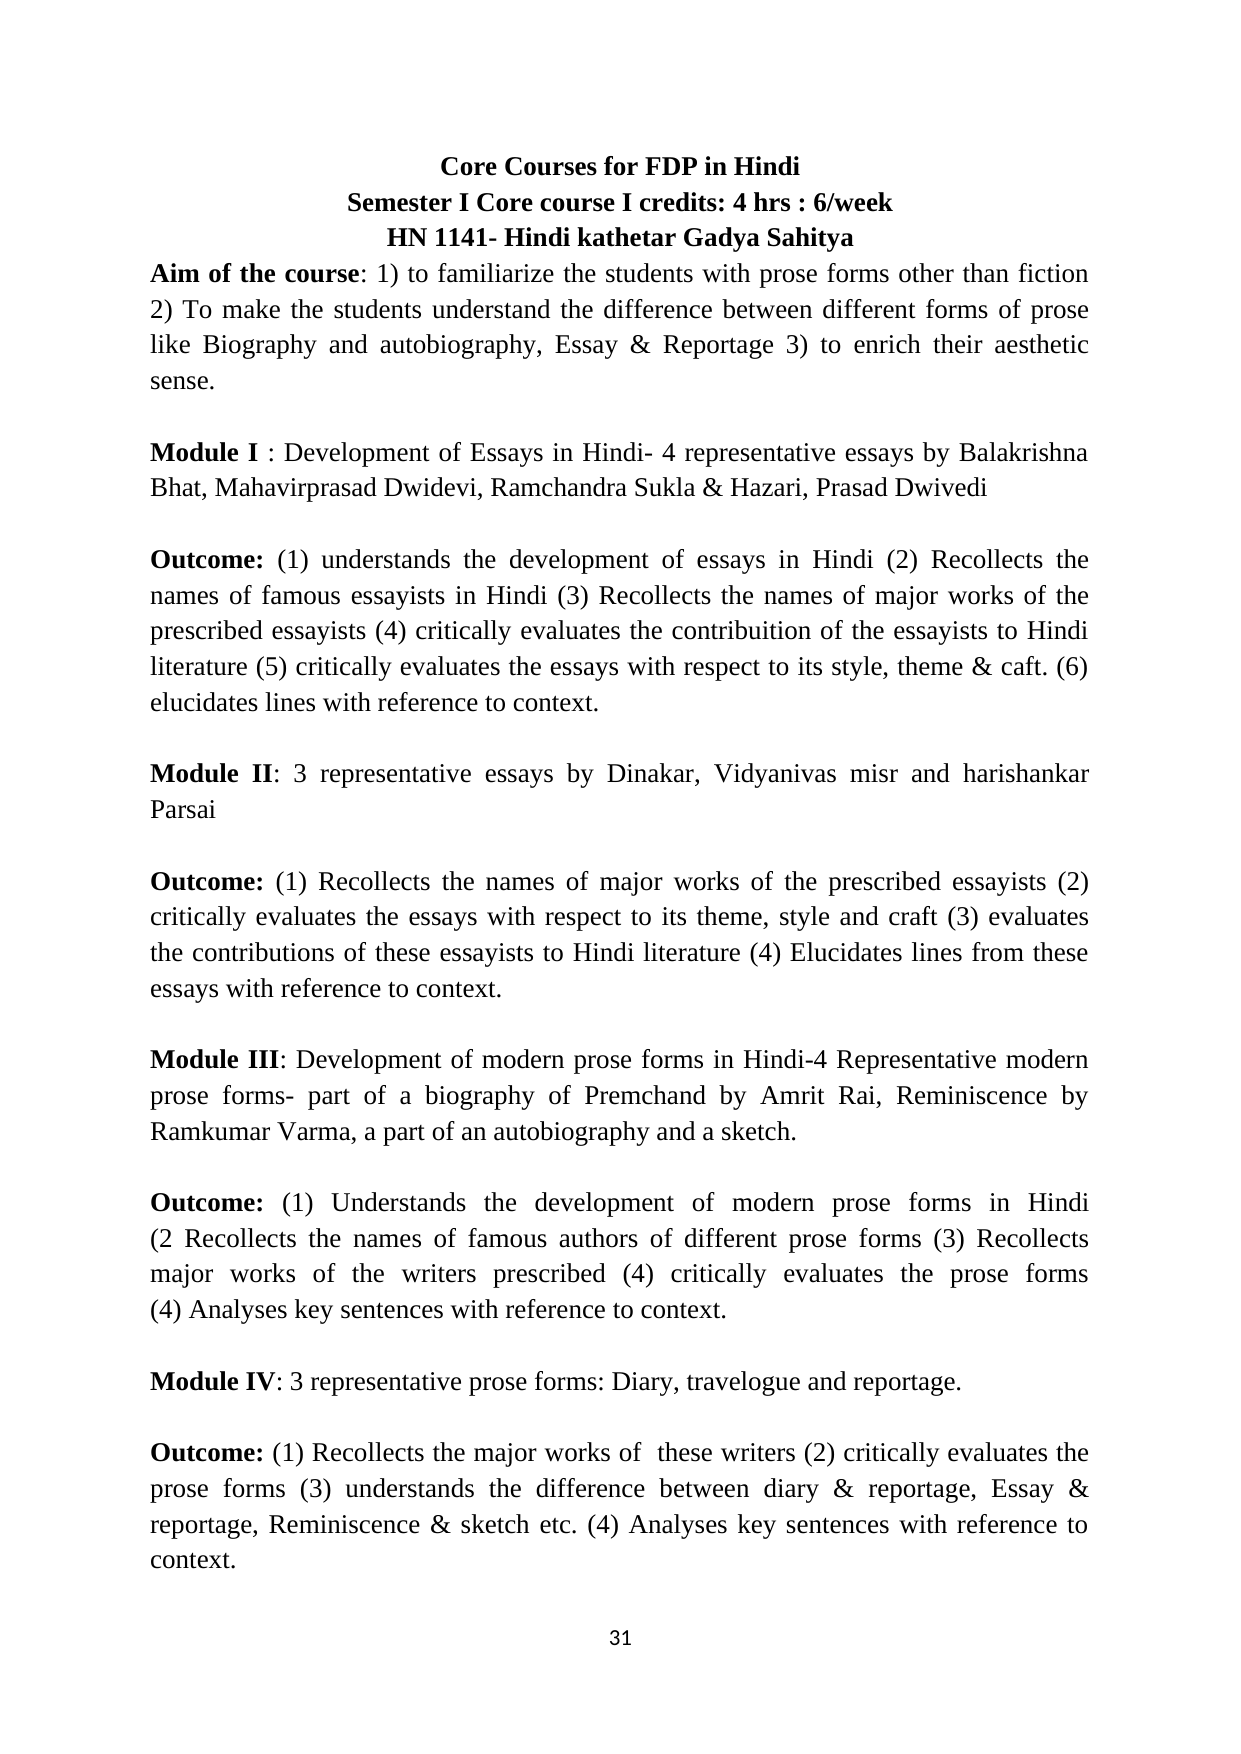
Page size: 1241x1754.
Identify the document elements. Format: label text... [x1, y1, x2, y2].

text Outcome: (1) understands the development of essays in Hindi (2) Recollects the names of famous essayists in Hindi (3) Recollects the names of major works of the prescribed essayists (4) critically evaluates the contribuition of the essayists to Hindi literature (5) critically evaluates the essays with respect to its style, theme & caft. (6) elucidates lines with reference to context. [150, 543, 1090, 717]
text Outcome: (1) Recollects the names of major works of the prescribed essayists (2) critically evaluates the essays with respect to its theme, style and craft (3) evaluates the contributions of these essayists to Hindi literature (4) Elucidates lines from these essays with reference to context. [150, 864, 1090, 1003]
text Module II: 3 representative essays by Dinakar, Vidyanivas misr and harishankar Parsai [150, 757, 1090, 824]
text Module III: Development of modern prose forms in Hindi-4 Representative modern prose forms- part of a biography of Premchand by Amrit Rai, Reminiscence by Ramkumar Varma, a part of an autobiography and a sketch. [150, 1043, 1090, 1146]
text Semester I Core course I credits: 4 hrs : 6/week [150, 186, 1090, 217]
text HN 1141- Hindi kathetar Gadya Sahitya [150, 221, 1090, 253]
text Outcome: (1) Understands the development of modern prose forms in Hindi (2 Recollects the names of famous authors of different prose forms (3) Recollects major works of the writers prescribed (4) critically evaluates the prose forms (4) Analyses key sentences with reference to context. [150, 1186, 1090, 1324]
text Core Courses for FDP in Hindi [150, 150, 1090, 181]
text Aim of the course: 1) to familiarize the students with prose forms other than fiction 2) To make the students understand the difference between different forms of prose like Biography and autobiography, Essay & Reportage 3) to enrich their aesthetic sense. [150, 257, 1090, 396]
text Outcome: (1) Recollects the major works of these writers (2) critically evaluates the prose forms (3) understands the difference between diary & reportage, Essay & reportage, Reminiscence & sketch etc. (4) Analyses key sentences with reference to context. [150, 1436, 1090, 1574]
text Module IV: 3 representative prose forms: Diary, travelogue and reportage. [150, 1365, 1090, 1396]
text Module I : Development of Essays in Hindi- 4 representative essays by Balakrishna Bhat, Mahavirprasad Dwidevi, Ramchandra Sukla & Hazari, Prasad Dwivedi [150, 436, 1090, 503]
